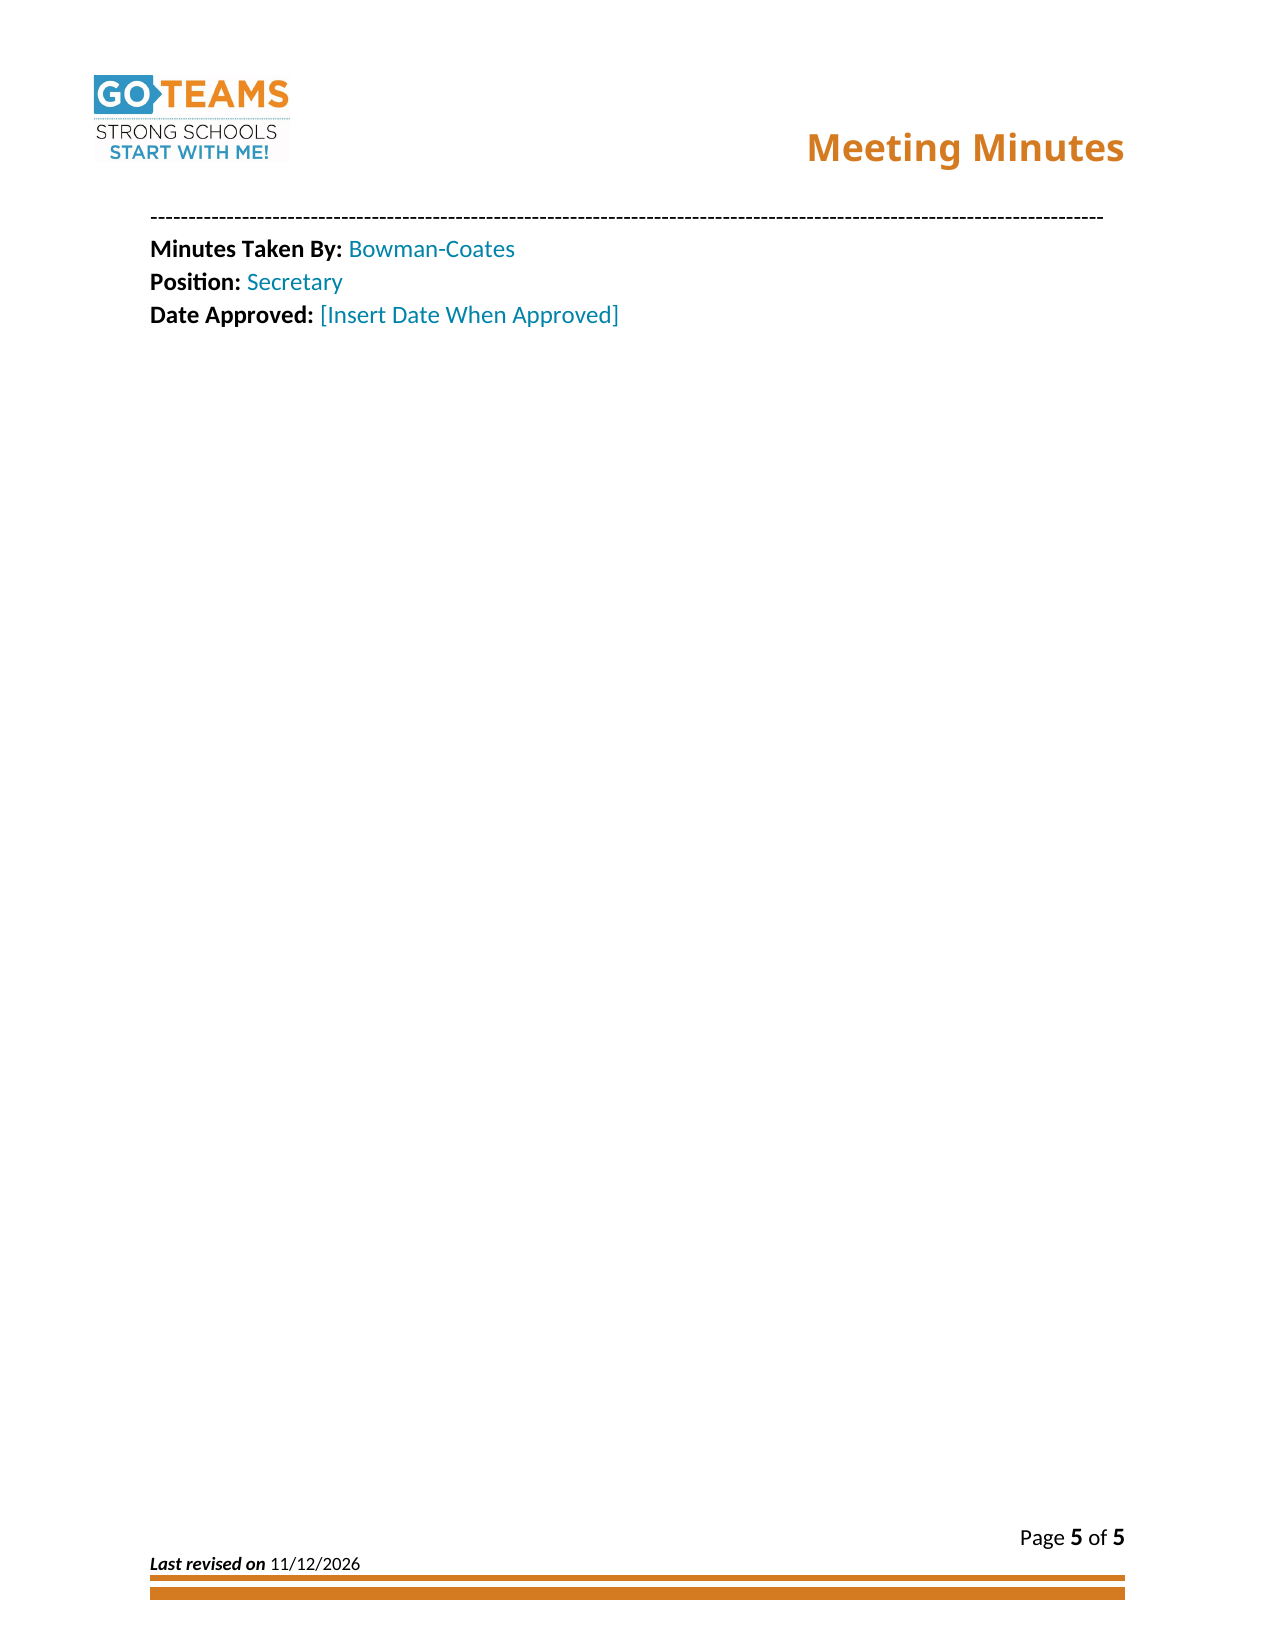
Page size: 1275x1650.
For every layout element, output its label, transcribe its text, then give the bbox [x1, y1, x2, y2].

text ----------------------------------------------------------------------------------------------------------------------------- [150, 201, 1125, 231]
picture [93, 75, 290, 162]
text Date Approved: [Insert Date When Approved] [150, 299, 1125, 330]
text Position: Secretary [150, 266, 1125, 297]
text Minutes Taken By: Bowman-Coates [150, 233, 1125, 264]
